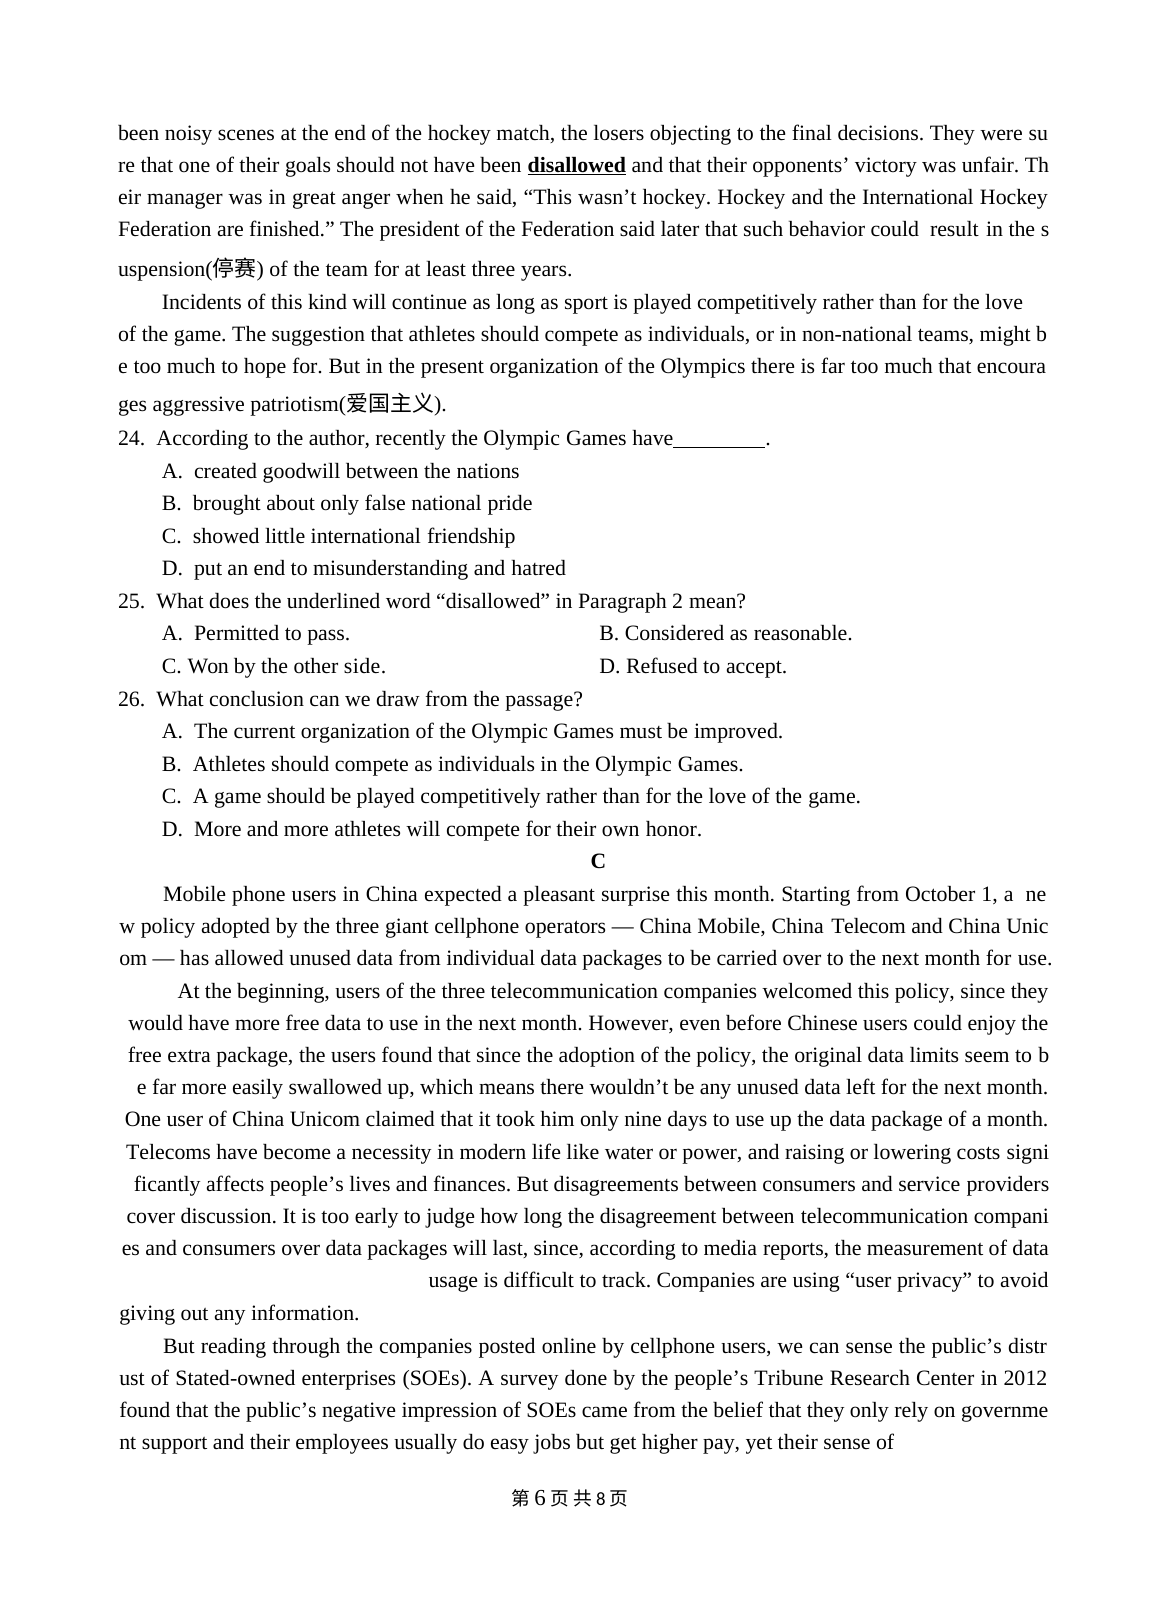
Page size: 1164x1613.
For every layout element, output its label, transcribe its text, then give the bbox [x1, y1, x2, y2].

list What does the underlined word “disallowed” in Paragraph 2 mean? [118, 588, 1068, 613]
list More and more athletes will compete for their own honor. [162, 816, 1068, 841]
text Incidents of this kind will continue as long as sport is played competitively rather than for the love [162, 291, 1068, 314]
text At the beginning, users of the three telecommunication companies welcomed this policy, since they would have more free data to use in the next month. However, even before Chinese users could enjoy the free extra package, the users found that since the adoption of the policy, the original data limits seem to be far more easily swallowed up, which means there wouldn’t be any unused data left for the next month. One user of China Unicom claimed that it took him only nine days to use up the data package of a month. Telecoms have become a necessity in modern life like water or power, and raising or lowering costs significantly affects people’s lives and finances. But disagreements between consumers and service providers cover discussion. It is too early to judge how long the disagreement between telecommunication companies and consumers over data packages will last, since, according to media reports, the measurement of data usage is difficult to track. Companies are using “user privacy” to avoid [119, 978, 1049, 1293]
list Athletes should compete as individuals in the Olympic Games. [162, 751, 1068, 776]
text But reading through the companies posted online by cellphone users, we can sense the public’s distrust of Stated-owned enterprises (SOEs). A survey done by the people’s Tribune Research Center in 2012 found that the public’s negative impression of SOEs came from the belief that they only rely on government support and their employees usually do easy jobs but get higher pay, yet their sense of [119, 1333, 1049, 1454]
list The current organization of the Olympic Games must be improved. [162, 718, 1068, 743]
list Permitted to pass. B. Considered as reasonable. [162, 620, 1068, 646]
list brought about only false national pride [162, 490, 1068, 515]
text Mobile phone users in China expected a pleasant surprise this month. Starting from October 1, a new policy adopted by the three giant cellphone operators — China Mobile, China Telecom and China Unicom — has allowed unused data from individual data packages to be carried over to the next month for use. [119, 881, 1049, 971]
text C. Won by the other side. D. Refused to accept. [162, 653, 1068, 678]
text been noisy scenes at the end of the hockey match, the losers objecting to the final decisions. They were sure that one of their goals should not have been disallowed and that their opponents’ victory was unfair. Their manager was in great anger when he said, “This wasn’t hockey. Hockey and the International Hockey Federation are finished.” The president of the Federation said later that such behavior could result in the suspension(停赛) of the team for at least three years. [118, 120, 1049, 282]
list A game should be played competitively rather than for the love of the game. [162, 783, 1068, 808]
list put an end to misunderstanding and hatred [162, 555, 1068, 581]
list What conclusion can we draw from the passage? [118, 686, 1068, 711]
list showed little international friendship [162, 523, 1068, 548]
list created goodwill between the nations [162, 458, 1068, 483]
text giving out any information. [119, 1300, 1068, 1325]
text of the game. The suggestion that athletes should compete as individuals, or in non-national teams, might be too much to hope for. But in the present organization of the Olympics there is far too much that encourages aggressive patriotism(爱国主义). [118, 321, 1049, 418]
subtitle C [129, 848, 1068, 873]
list According to the author, recently the Olympic Games have . [118, 426, 1068, 450]
